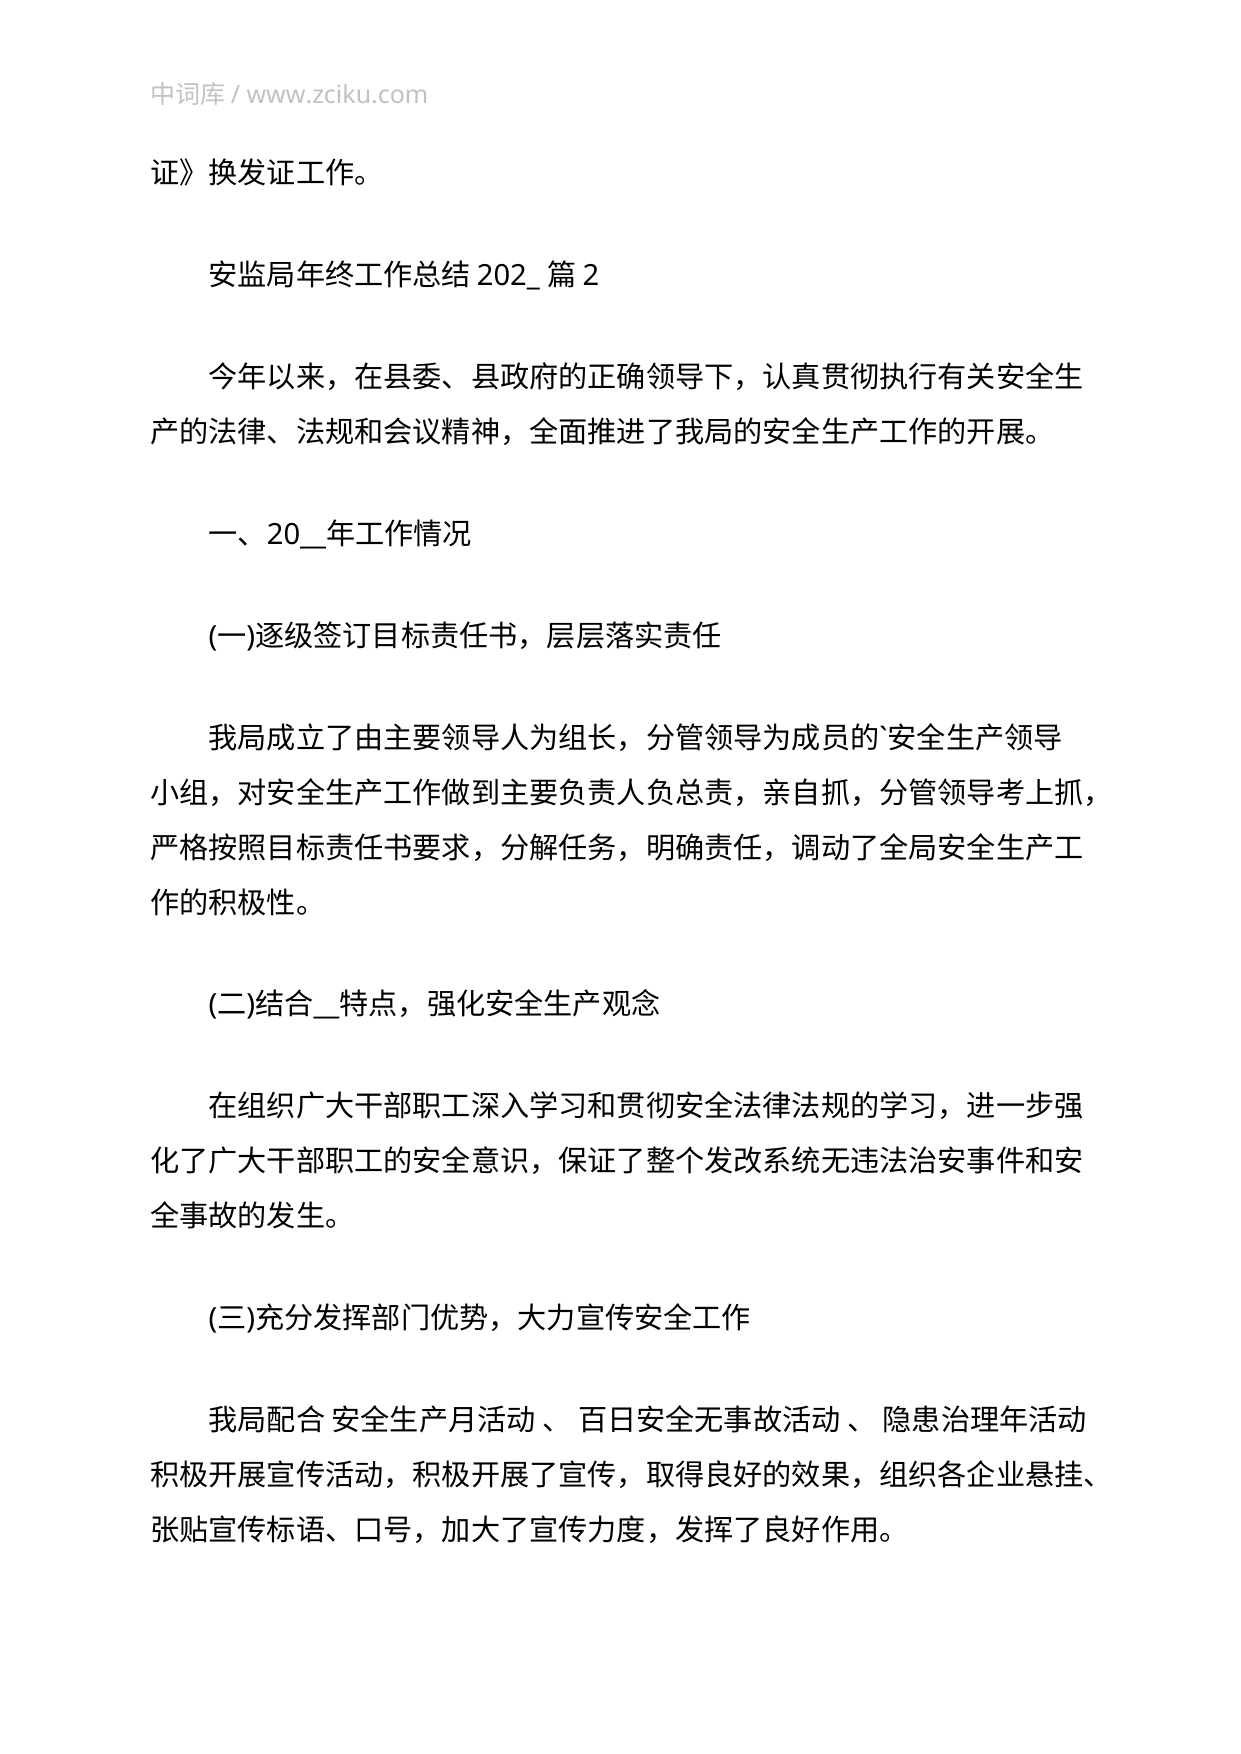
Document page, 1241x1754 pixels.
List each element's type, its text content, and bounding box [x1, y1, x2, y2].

text (二)结合__特点，强化安全生产观念 [150, 981, 1090, 1023]
text (三)充分发挥部门优势，大力宣传安全工作 [150, 1294, 1090, 1337]
text (一)逐级签订目标责任书，层层落实责任 [150, 612, 1090, 655]
text 我局成立了由主要领导人为组长，分管领导为成员的`安全生产领导小组，对安全生产工作做到主要负责人负总责，亲自抓，分管领导考上抓，严格按照目标责任书要求，分解任务，明确责任，调动了全局安全生产工作的积极性。 [150, 714, 1090, 921]
text 安监局年终工作总结202_ 篇2 [150, 252, 1090, 294]
text 在组织广大干部职工深入学习和贯彻安全法律法规的学习，进一步强化了广大干部职工的安全意识，保证了整个发改系统无违法治安事件和安全事故的发生。 [150, 1083, 1090, 1235]
text 今年以来，在县委、县政府的正确领导下，认真贯彻执行有关安全生产的法律、法规和会议精神，全面推进了我局的安全生产工作的开展。 [150, 354, 1090, 451]
text 我局配合 安全生产月活动 、 百日安全无事故活动 、 隐患治理年活动 积极开展宣传活动，积极开展了宣传，取得良好的效果，组织各企业悬挂、张贴宣传标语、口号，加大了宣传力度，发挥了良好作用。 [150, 1396, 1090, 1548]
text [150, 150, 1090, 192]
text 一、20__年工作情况 [150, 510, 1090, 553]
